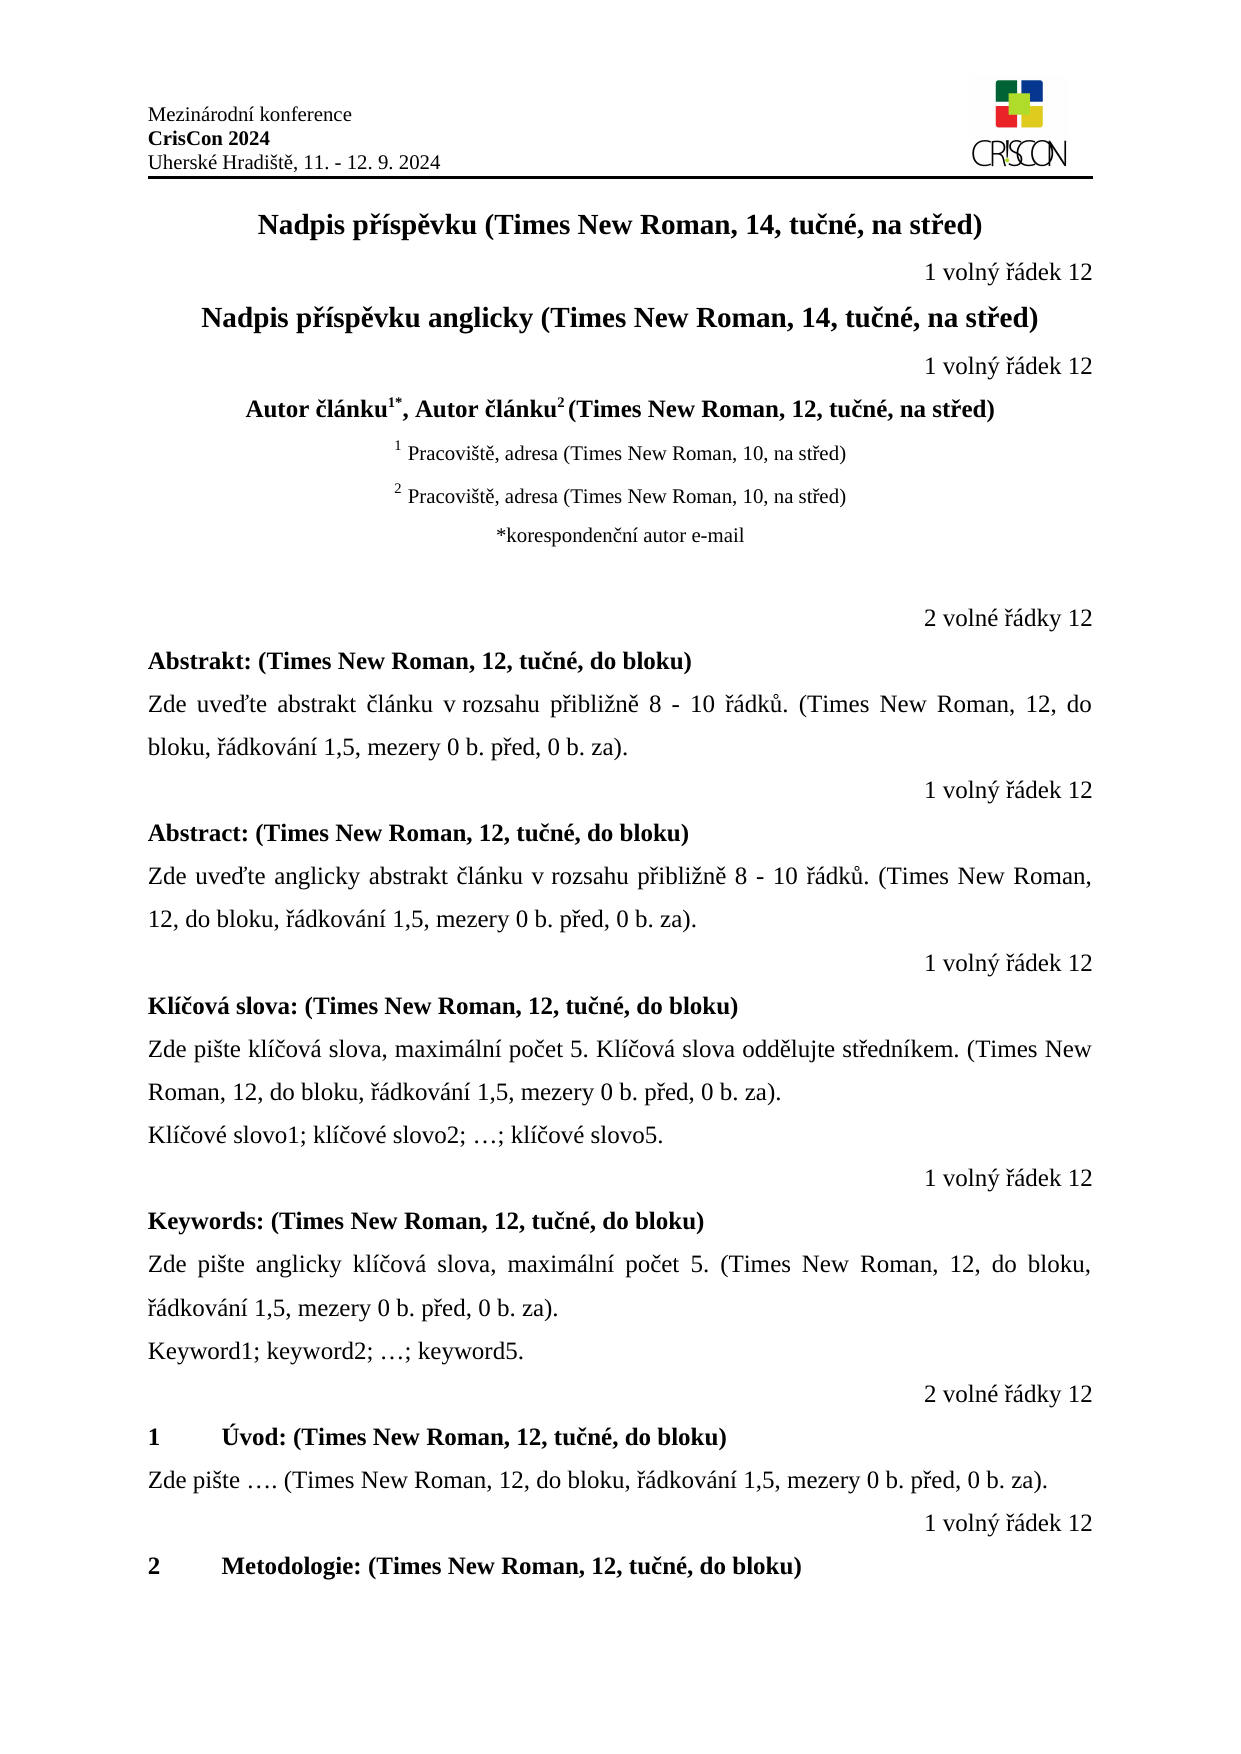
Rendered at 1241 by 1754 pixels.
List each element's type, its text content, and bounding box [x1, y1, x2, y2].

text Zde uveďte abstrakt článku v rozsahu přibližně 8 - 10 řádků. (Times New Roman, 12, do bloku, řádkování 1,5, mezery 0 b. před, 0 b. za). [148, 689, 1093, 761]
text Zde pište anglicky klíčová slova, maximální počet 5. (Times New Roman, 12, do bloku, řádkování 1,5, mezery 0 b. před, 0 b. za). [148, 1249, 1093, 1321]
text 1 volný řádek 12 [148, 351, 1093, 380]
text Abstrakt: (Times New Roman, 12, tučné, do bloku) [148, 646, 1093, 674]
text 2 Metodologie: (Times New Roman, 12, tučné, do bloku) [148, 1551, 1093, 1580]
text Nadpis příspěvku (Times New Roman, 14, tučné, na střed) [148, 207, 1093, 241]
text Zde pište klíčová slova, maximální počet 5. Klíčová slova oddělujte středníkem. (Times New Roman, 12, do bloku, řádkování 1,5, mezery 0 b. před, 0 b. za). [148, 1034, 1093, 1106]
text Klíčové slovo1; klíčové slovo2; …; klíčové slovo5. [148, 1120, 1093, 1149]
text Zde uveďte anglicky abstrakt článku v rozsahu přibližně 8 - 10 řádků. (Times New Roman, 12, do bloku, řádkování 1,5, mezery 0 b. před, 0 b. za). [148, 861, 1093, 933]
text Keyword1; keyword2; …; keyword5. [148, 1336, 1093, 1364]
text 1 volný řádek 12 [148, 1163, 1093, 1192]
text Zde pište …. (Times New Roman, 12, do bloku, řádkování 1,5, mezery 0 b. před, 0 b. za). [148, 1465, 1093, 1494]
text Nadpis příspěvku anglicky (Times New Roman, 14, tučné, na střed) [148, 301, 1093, 334]
text 1 Úvod: (Times New Roman, 12, tučné, do bloku) [148, 1422, 1093, 1451]
text Keywords: (Times New Roman, 12, tučné, do bloku) [148, 1206, 1093, 1235]
text 1 volný řádek 12 [148, 948, 1093, 976]
text 1 Pracoviště, adresa (Times New Roman, 10, na střed) [148, 437, 1093, 466]
text Klíčová slova: (Times New Roman, 12, tučné, do bloku) [148, 991, 1093, 1019]
text 1 volný řádek 12 [148, 775, 1093, 804]
picture [970, 75, 1069, 175]
text *korespondenční autor e-mail [148, 523, 1093, 547]
text 1 volný řádek 12 [148, 1508, 1093, 1537]
text Abstract: (Times New Roman, 12, tučné, do bloku) [148, 818, 1093, 847]
text 1 volný řádek 12 [148, 257, 1093, 286]
text 2 volné řádky 12 [148, 603, 1093, 631]
text 2 Pracoviště, adresa (Times New Roman, 10, na střed) [148, 480, 1093, 509]
text 2 volné řádky 12 [148, 1379, 1093, 1408]
text Autor článku1*, Autor článku2 (Times New Roman, 12, tučné, na střed) [148, 394, 1093, 423]
